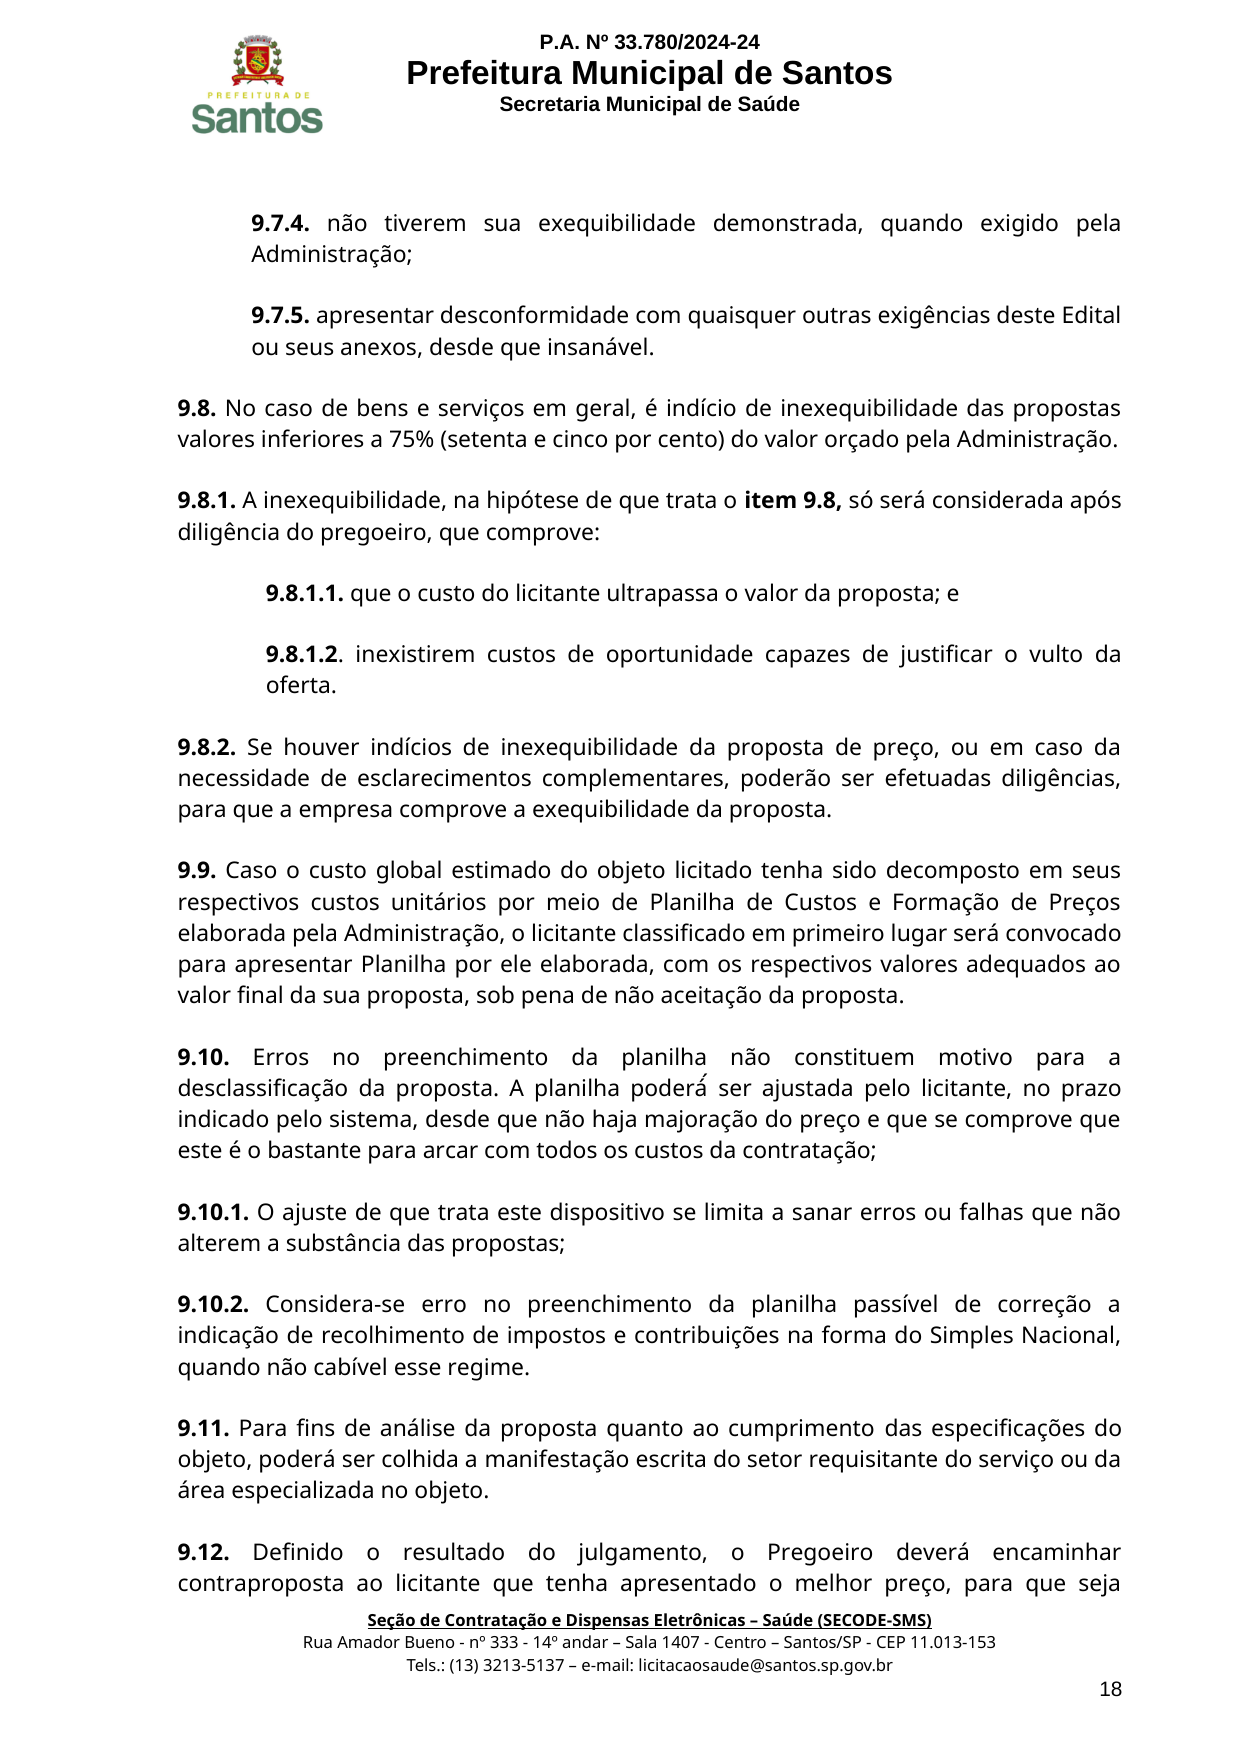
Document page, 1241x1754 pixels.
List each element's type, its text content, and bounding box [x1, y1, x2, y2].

list 9.9. Caso o custo global estimado do objeto licitado tenha sido decomposto em seus respectivos custos unitários por meio de Planilha de Custos e Formação de Preços elaborada pela Administração, o licitante classificado em primeiro lugar será convocado para apresentar Planilha por ele elaborada, com os respectivos valores adequados ao valor final da sua proposta, sob pena de não aceitação da proposta. [177, 854, 1122, 1011]
text 9.8.1. A inexequibilidade, na hipótese de que trata o item 9.8, só será considerada após diligência do pregoeiro, que comprove: [177, 484, 1122, 547]
list 9.10. Erros no preenchimento da planilha não constituem motivo para a desclassificação da proposta. A planilha poderá́ ser ajustada pelo licitante, no prazo indicado pelo sistema, desde que não haja majoração do preço e que se comprove que este é o bastante para arcar com todos os custos da contratação; [177, 1041, 1122, 1166]
list 9.8.2. Se houver indícios de inexequibilidade da proposta de preço, ou em caso da necessidade de esclarecimentos complementares, poderão ser efetuadas diligências, para que a empresa comprove a exequibilidade da proposta. [177, 731, 1122, 824]
list 9.11. Para fins de análise da proposta quanto ao cumprimento das especificações do objeto, poderá ser colhida a manifestação escrita do setor requisitante do serviço ou da área especializada no objeto. [177, 1412, 1122, 1506]
text 9.8.1.1. que o custo do licitante ultrapassa o valor da proposta; e [266, 577, 1122, 608]
text 9.7.4. não tiverem sua exequibilidade demonstrada, quando exigido pela Administração; [251, 207, 1122, 269]
list 9.8. No caso de bens e serviços em geral, é indício de inexequibilidade das propostas valores inferiores a 75% (setenta e cinco por cento) do valor orçado pela Administração. [177, 392, 1122, 454]
text 9.10.2. Considera-se erro no preenchimento da planilha passível de correção a indicação de recolhimento de impostos e contribuições na forma do Simples Nacional, quando não cabível esse regime. [177, 1288, 1122, 1382]
text 9.8.1.2. inexistirem custos de oportunidade capazes de justificar o vulto da oferta. [266, 638, 1122, 701]
text 9.10.1. O ajuste de que trata este dispositivo se limita a sanar erros ou falhas que não alterem a substância das propostas; [177, 1196, 1122, 1258]
text 9.7.5. apresentar desconformidade com quaisquer outras exigências deste Edital ou seus anexos, desde que insanável. [251, 299, 1122, 362]
picture [177, 20, 336, 148]
